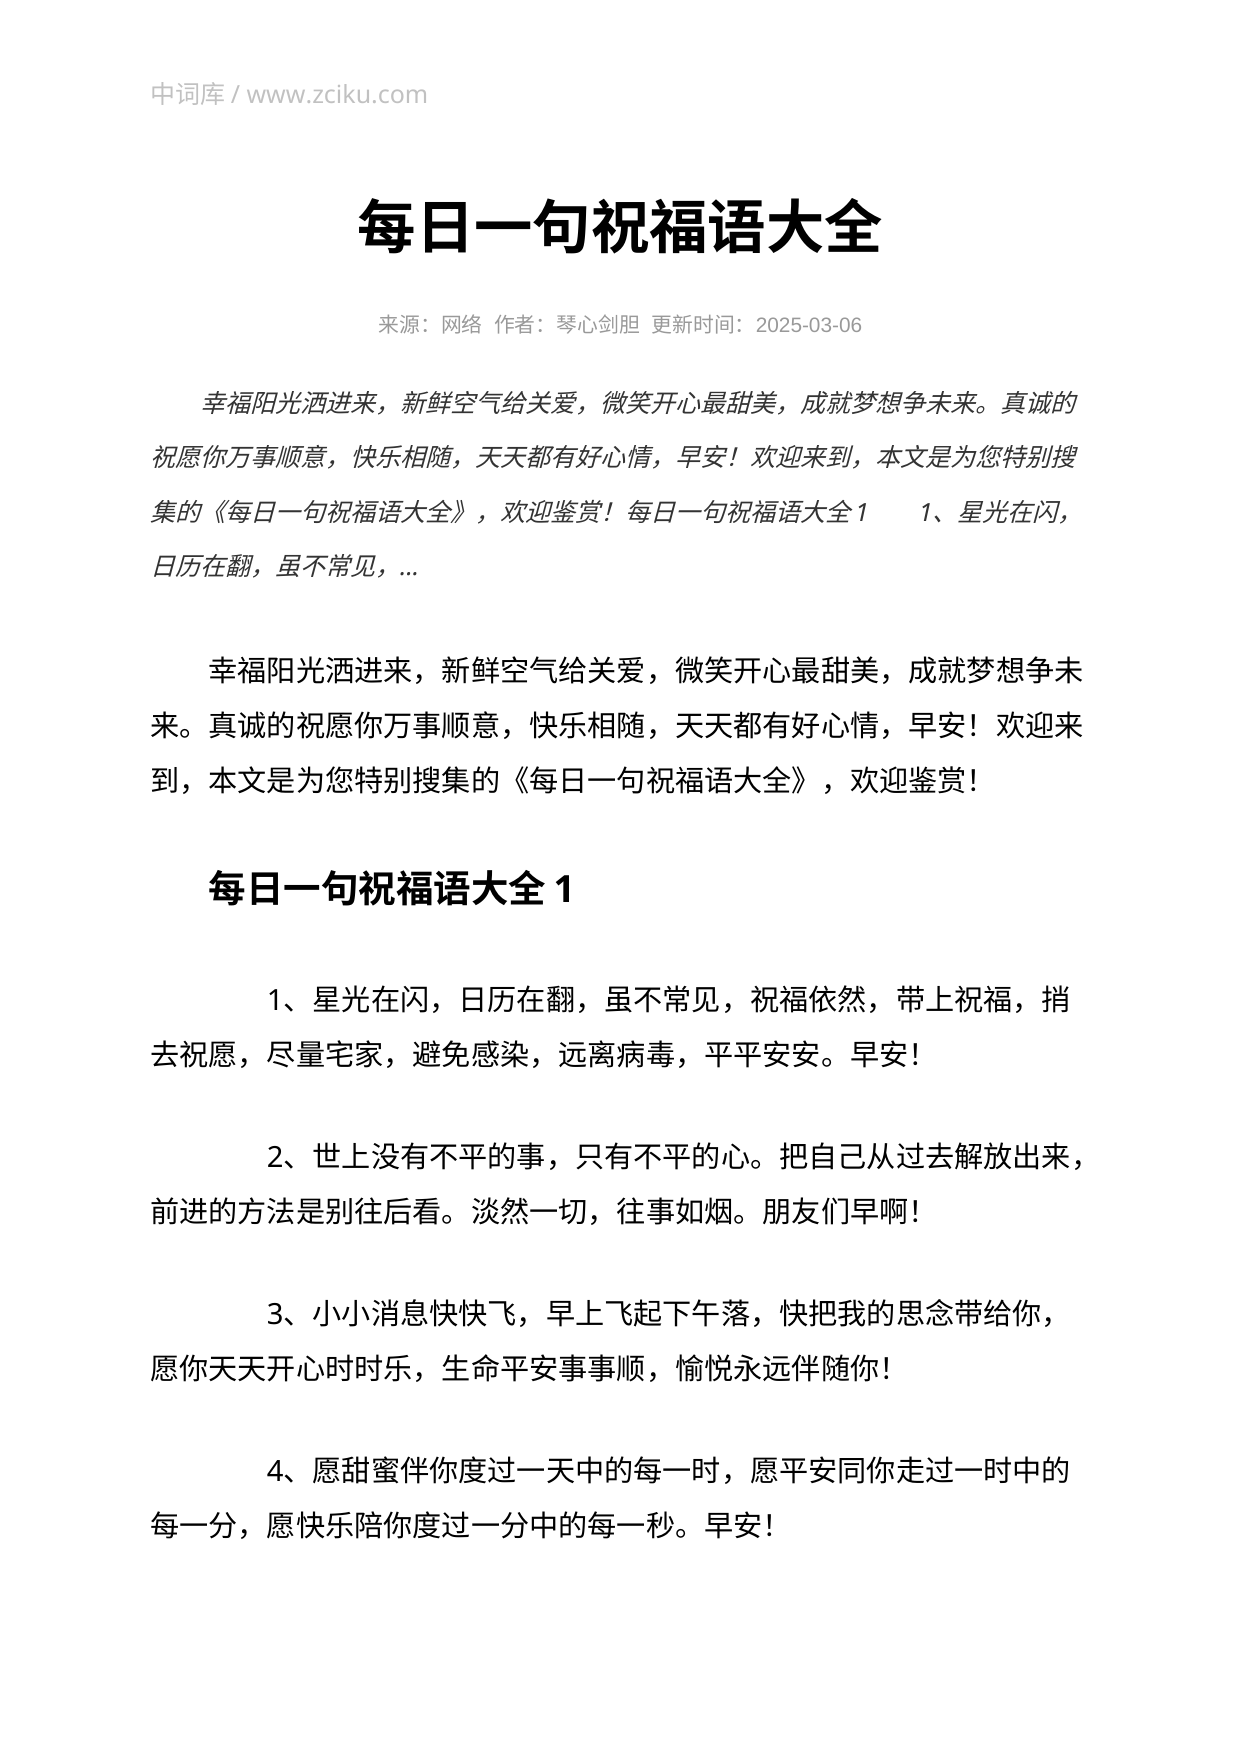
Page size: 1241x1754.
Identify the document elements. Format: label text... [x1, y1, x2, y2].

text 1、星光在闪，日历在翻，虽不常见，祝福依然，带上祝福，捎去祝愿，尽量宅家，避免感染，远离病毒，平平安安。早安！ [150, 977, 1090, 1074]
text 幸福阳光洒进来，新鲜空气给关爱，微笑开心最甜美，成就梦想争未来。真诚的祝愿你万事顺意，快乐相随，天天都有好心情，早安！欢迎来到，本文是为您特别搜集的《每日一句祝福语大全》，欢迎鉴赏！ [150, 648, 1090, 800]
subtitle 每日一句祝福语大全 [150, 181, 1090, 266]
text 幸福阳光洒进来，新鲜空气给关爱，微笑开心最甜美，成就梦想争未来。真诚的祝愿你万事顺意，快乐相随，天天都有好心情，早安！欢迎来到，本文是为您特别搜集的《每日一句祝福语大全》，欢迎鉴赏！每日一句祝福语大全1 1、星光在闪，日历在翻，虽不常见，... [150, 383, 1090, 583]
text 每日一句祝福语大全1 [150, 859, 1090, 914]
text 4、愿甜蜜伴你度过一天中的每一时，愿平安同你走过一时中的每一分，愿快乐陪你度过一分中的每一秒。早安！ [150, 1447, 1090, 1544]
text 2、世上没有不平的事，只有不平的心。把自己从过去解放出来，前进的方法是别往后看。淡然一切，往事如烟。朋友们早啊！ [150, 1134, 1090, 1231]
text 来源：网络 作者：琴心剑胆 更新时间：2025-03-06 [150, 313, 1090, 337]
text 3、小小消息快快飞，早上飞起下午落，快把我的思念带给你，愿你天天开心时时乐，生命平安事事顺，愉悦永远伴随你！ [150, 1291, 1090, 1388]
